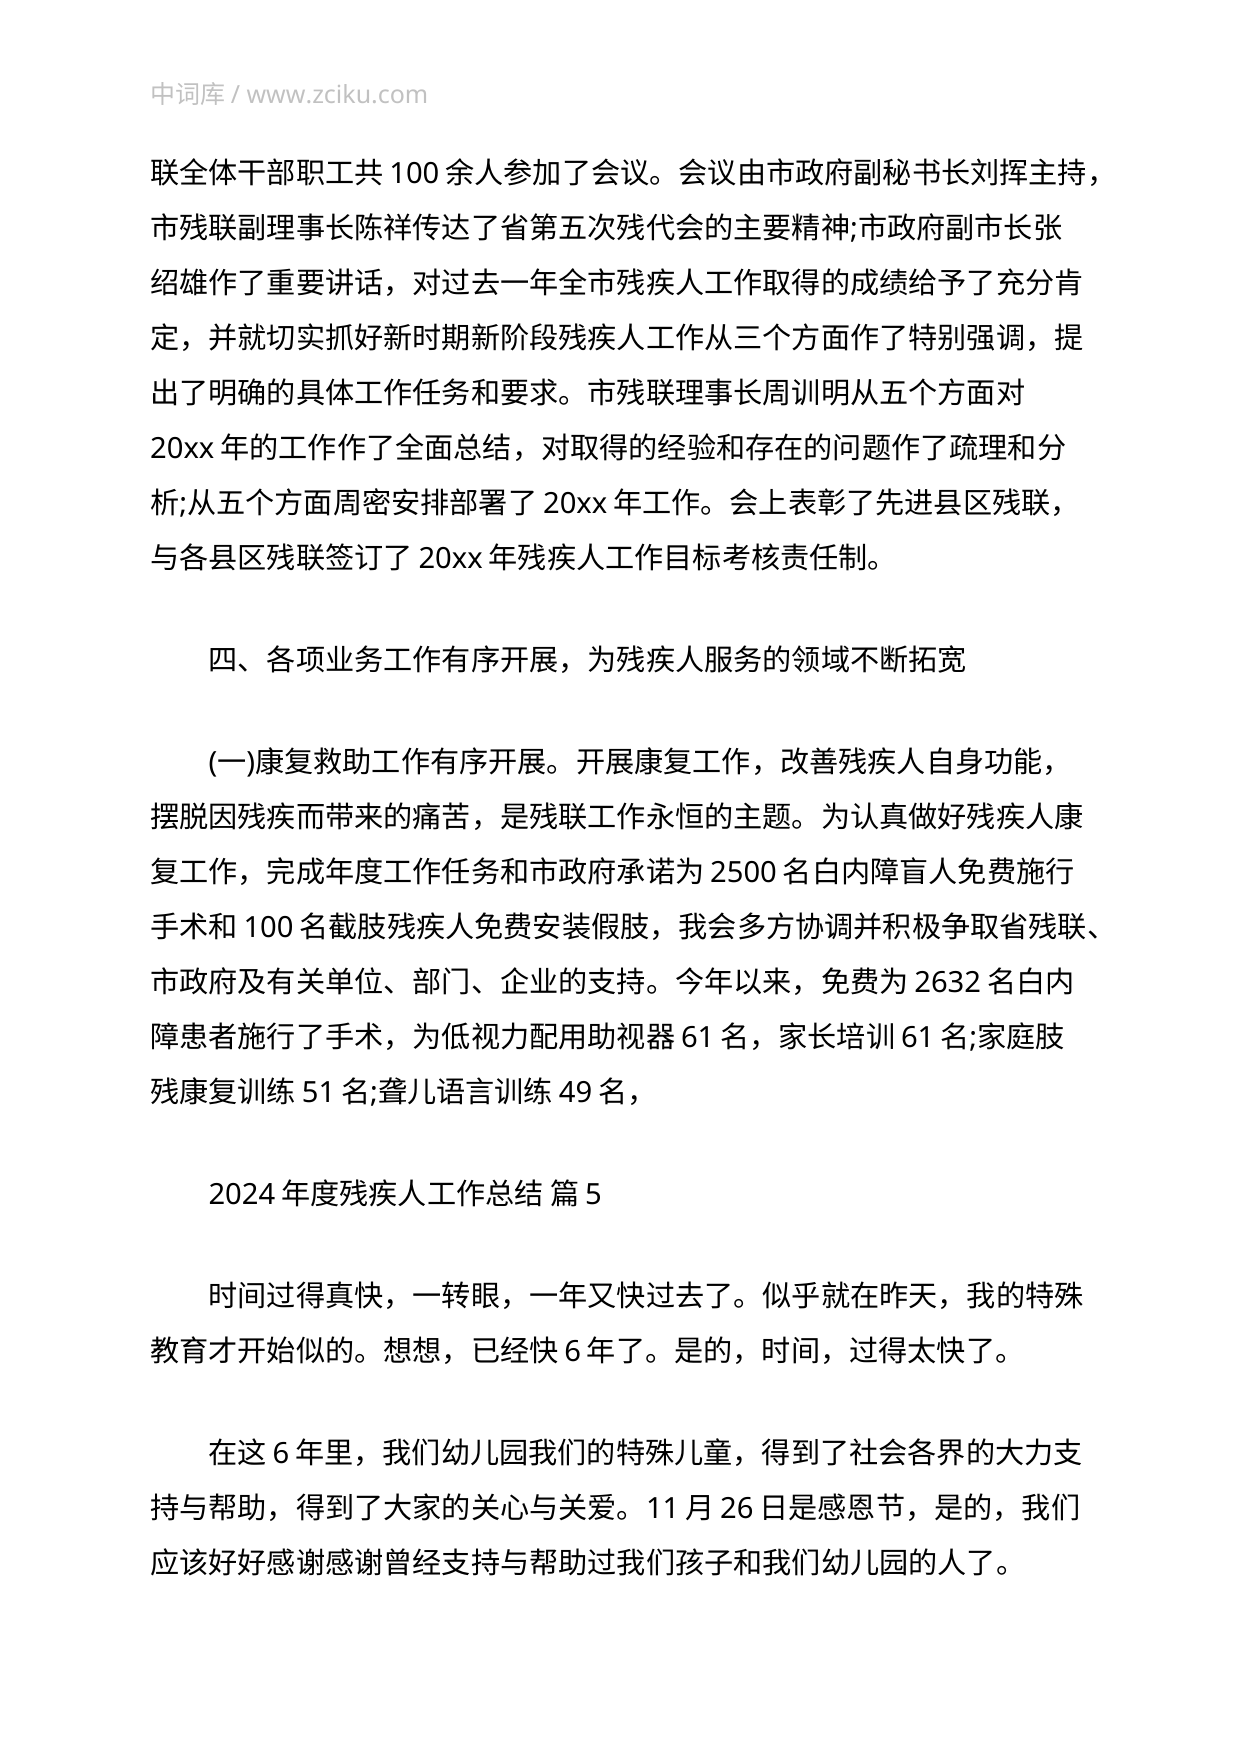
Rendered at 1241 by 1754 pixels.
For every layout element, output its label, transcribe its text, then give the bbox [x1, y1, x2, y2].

text 2024年度残疾人工作总结 篇5 [150, 1170, 1090, 1213]
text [150, 150, 1090, 577]
text 四、各项业务工作有序开展，为残疾人服务的领域不断拓宽 [150, 637, 1090, 679]
text (一)康复救助工作有序开展。开展康复工作，改善残疾人自身功能，摆脱因残疾而带来的痛苦，是残联工作永恒的主题。为认真做好残疾人康复工作，完成年度工作任务和市政府承诺为2500名白内障盲人免费施行手术和100名截肢残疾人免费安装假肢，我会多方协调并积极争取省残联、市政府及有关单位、部门、企业的支持。今年以来，免费为2632名白内障患者施行了手术，为低视力配用助视器61名，家长培训61名;家庭肢残康复训练51名;聋儿语言训练49名， [150, 738, 1090, 1111]
text 在这6年里，我们幼儿园我们的特殊儿童，得到了社会各界的大力支持与帮助，得到了大家的关心与关爱。11月26日是感恩节，是的，我们应该好好感谢感谢曾经支持与帮助过我们孩子和我们幼儿园的人了。 [150, 1429, 1090, 1581]
text 时间过得真快，一转眼，一年又快过去了。似乎就在昨天，我的特殊教育才开始似的。想想，已经快6年了。是的，时间，过得太快了。 [150, 1272, 1090, 1369]
